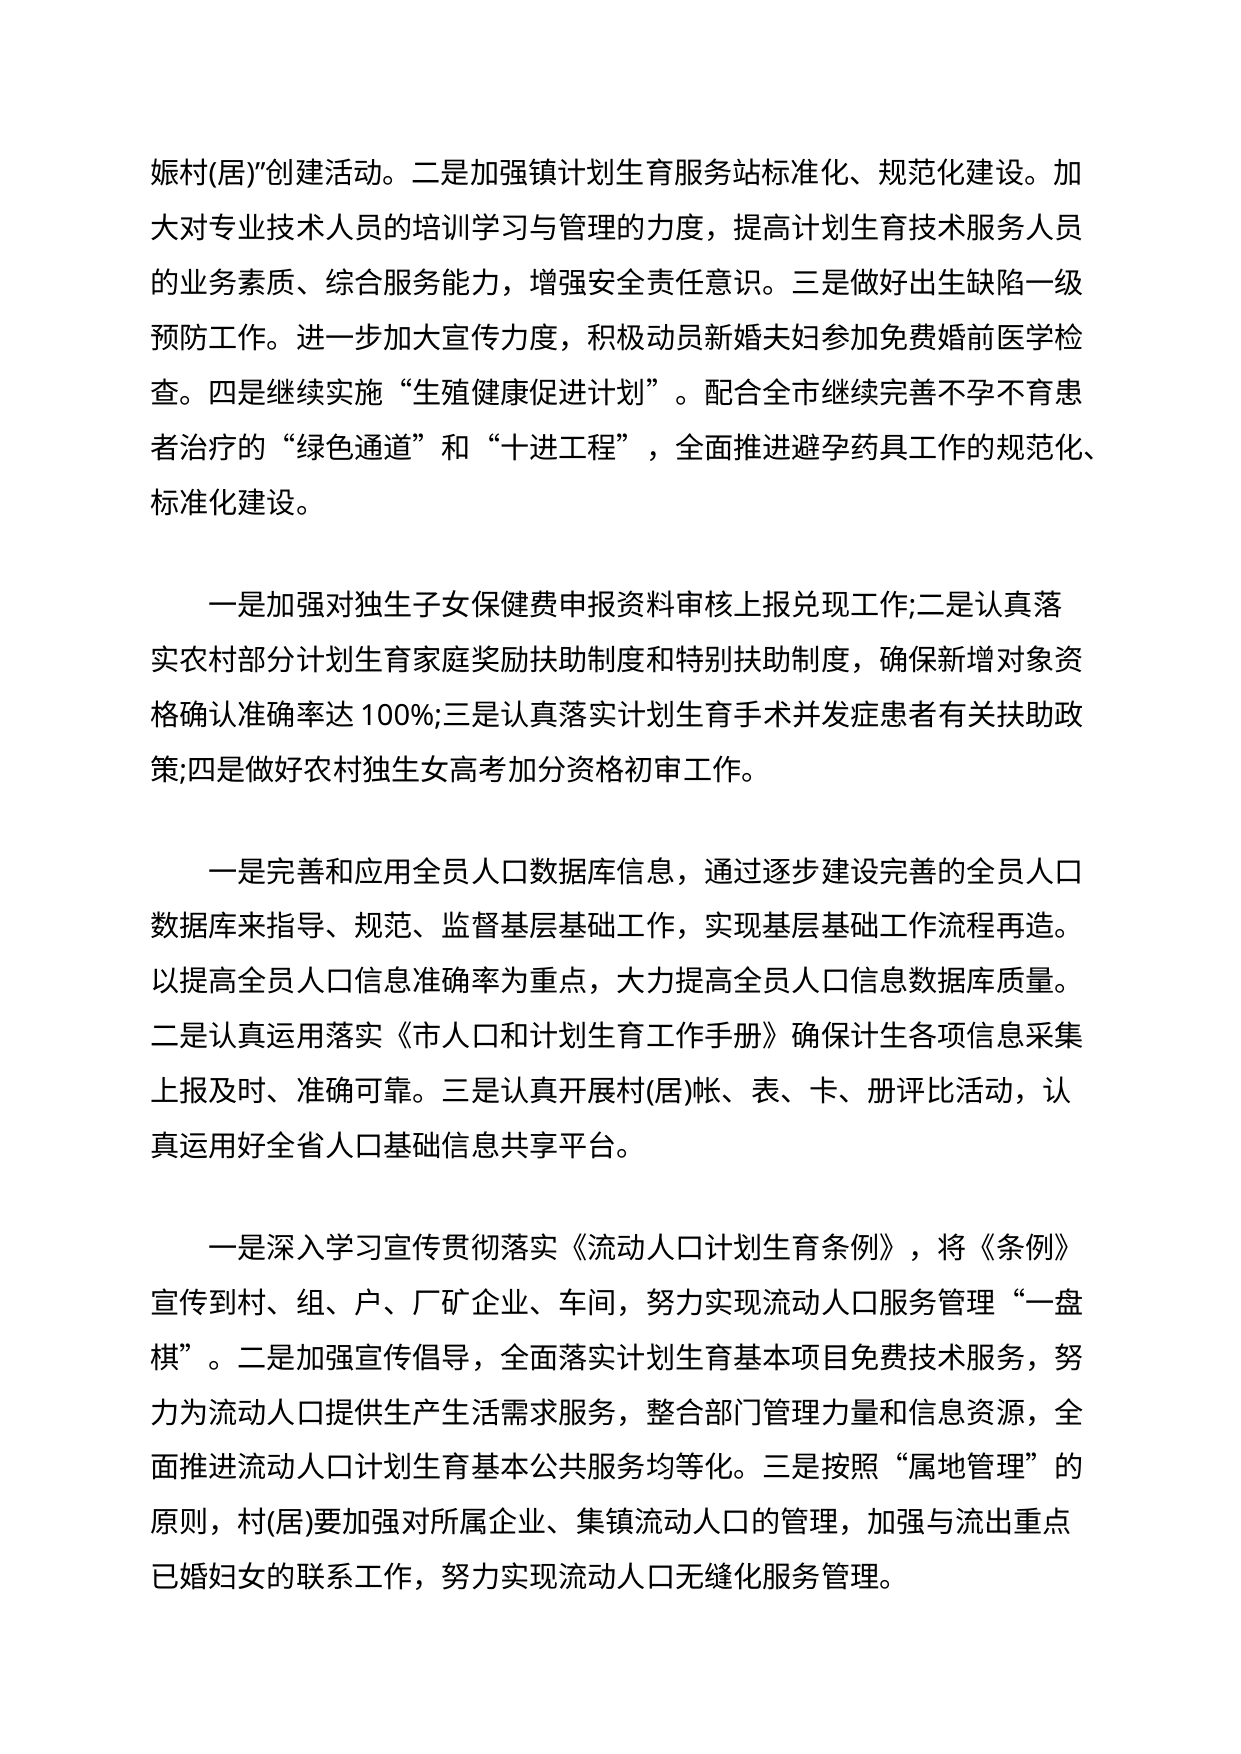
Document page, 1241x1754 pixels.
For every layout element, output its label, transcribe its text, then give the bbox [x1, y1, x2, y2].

text 一是完善和应用全员人口数据库信息，通过逐步建设完善的全员人口数据库来指导、规范、监督基层基础工作，实现基层基础工作流程再造。以提高全员人口信息准确率为重点，大力提高全员人口信息数据库质量。二是认真运用落实《市人口和计划生育工作手册》确保计生各项信息采集上报及时、准确可靠。三是认真开展村(居)帐、表、卡、册评比活动，认真运用好全省人口基础信息共享平台。 [150, 848, 1090, 1165]
text 一是深入学习宣传贯彻落实《流动人口计划生育条例》，将《条例》宣传到村、组、户、厂矿企业、车间，努力实现流动人口服务管理“一盘棋”。二是加强宣传倡导，全面落实计划生育基本项目免费技术服务，努力为流动人口提供生产生活需求服务，整合部门管理力量和信息资源，全面推进流动人口计划生育基本公共服务均等化。三是按照“属地管理”的原则，村(居)要加强对所属企业、集镇流动人口的管理，加强与流出重点已婚妇女的联系工作，努力实现流动人口无缝化服务管理。 [150, 1224, 1090, 1596]
text 一是加强对独生子女保健费申报资料审核上报兑现工作;二是认真落实农村部分计划生育家庭奖励扶助制度和特别扶助制度，确保新增对象资格确认准确率达100%;三是认真落实计划生育手术并发症患者有关扶助政策;四是做好农村独生女高考加分资格初审工作。 [150, 581, 1090, 788]
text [150, 150, 1090, 522]
